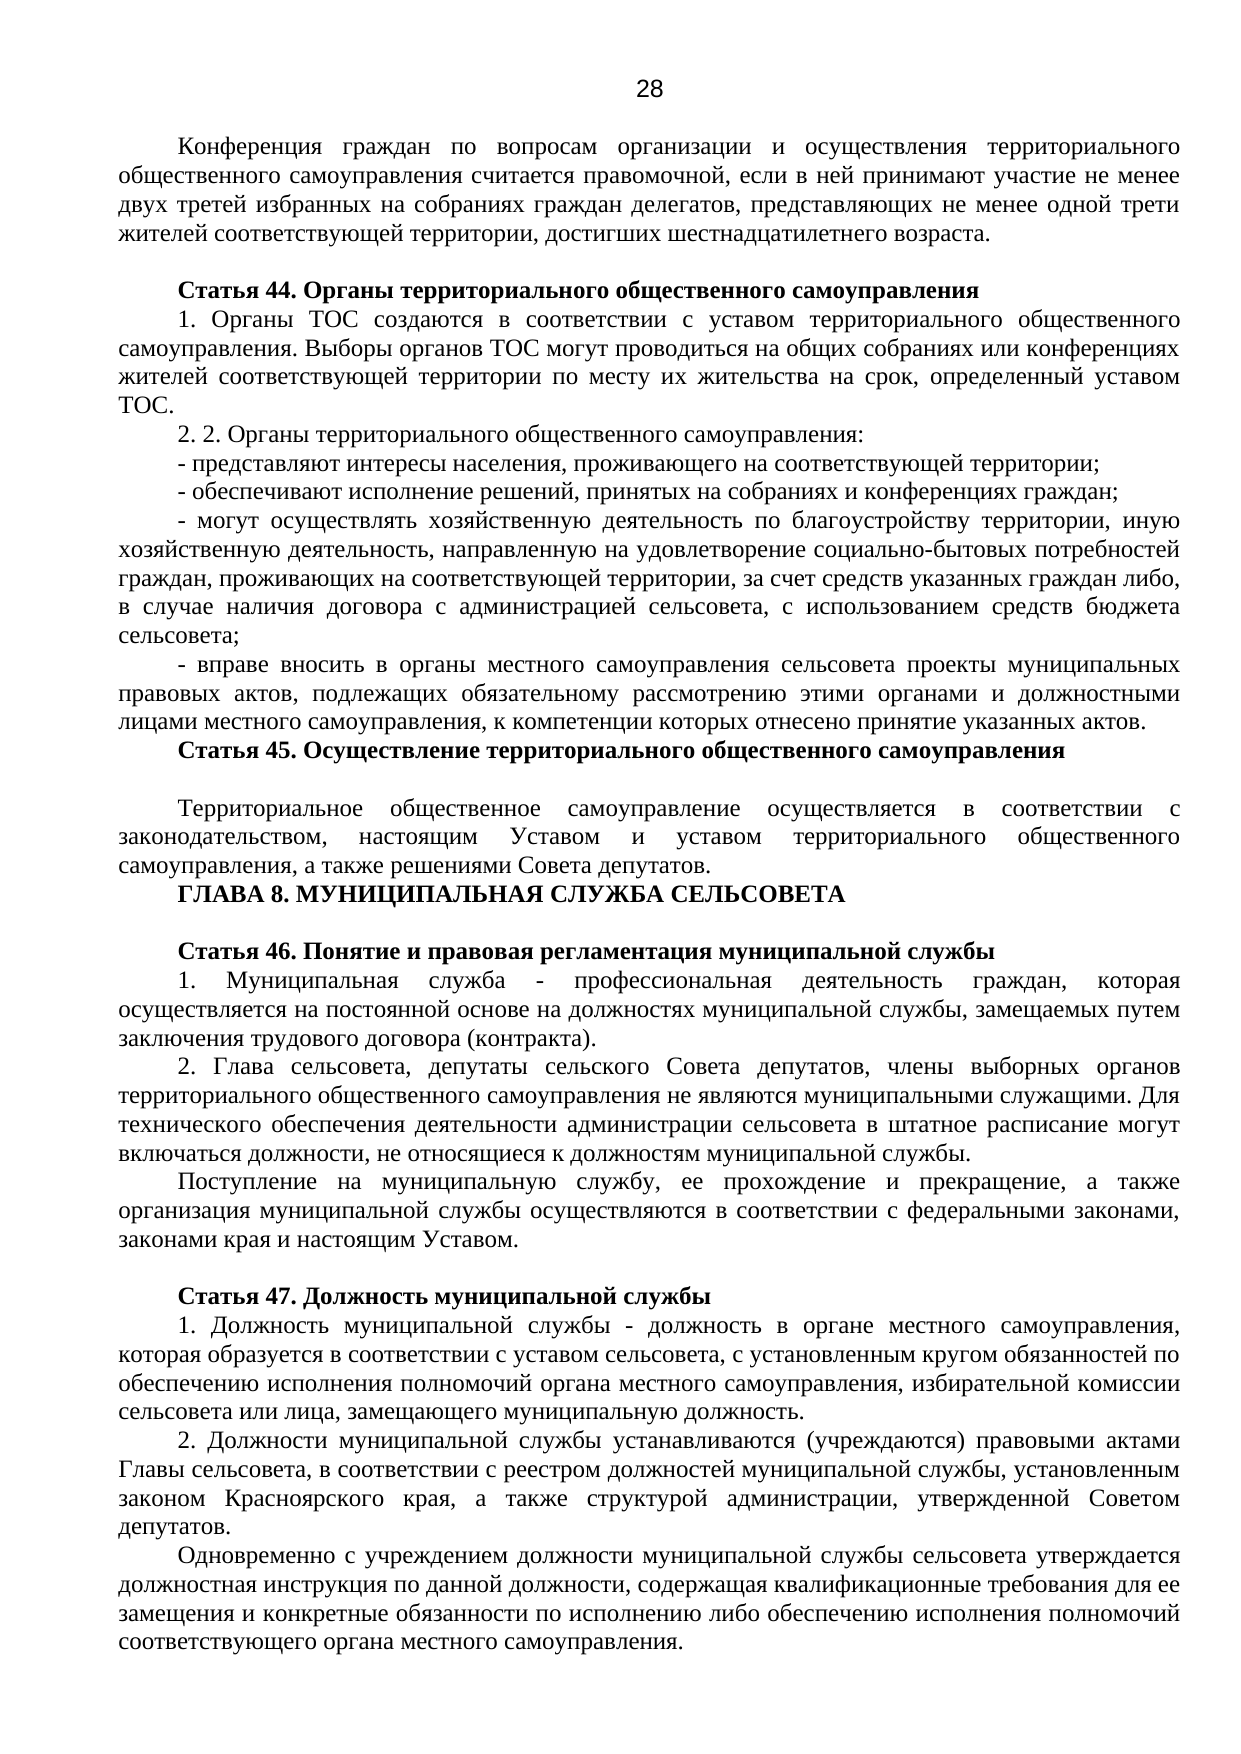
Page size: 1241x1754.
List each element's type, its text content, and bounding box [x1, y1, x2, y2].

text 1. Должность муниципальной службы - должность в органе местного самоуправления, которая образуется в соответствии с уставом сельсовета, с установленным кругом обязанностей по обеспечению исполнения полномочий органа местного самоуправления, избирательной комиссии сельсовета или лица, замещающего муниципальную должность. [118, 1310, 1181, 1425]
text Статья 45. Осуществление территориального общественного самоуправления [118, 735, 1181, 764]
text Конференция граждан по вопросам организации и осуществления территориального общественного самоуправления считается правомочной, если в ней принимают участие не менее двух третей избранных на собраниях граждан делегатов, представляющих не менее одной трети жителей соответствующей территории, достигших шестнадцатилетнего возраста. [118, 131, 1181, 246]
text - представляют интересы населения, проживающего на соответствующей территории; [118, 448, 1181, 476]
text Одновременно с учреждением должности муниципальной службы сельсовета утверждается должностная инструкция по данной должности, содержащая квалификационные требования для ее замещения и конкретные обязанности по исполнению либо обеспечению исполнения полномочий соответствующего органа местного самоуправления. [118, 1540, 1181, 1655]
text Статья 47. Должность муниципальной службы [118, 1281, 1181, 1310]
text 2. Глава сельсовета, депутаты сельского Совета депутатов, члены выборных органов территориального общественного самоуправления не являются муниципальными служащими. Для технического обеспечения деятельности администрации сельсовета в штатное расписание могут включаться должности, не относящиеся к должностям муниципальной службы. [118, 1051, 1181, 1166]
text 1. Муниципальная служба - профессиональная деятельность граждан, которая осуществляется на постоянной основе на должностях муниципальной службы, замещаемых путем заключения трудового договора (контракта). [118, 965, 1181, 1051]
text - обеспечивают исполнение решений, принятых на собраниях и конференциях граждан; [118, 476, 1181, 505]
text - могут осуществлять хозяйственную деятельность по благоустройству территории, иную хозяйственную деятельность, направленную на удовлетворение социально-бытовых потребностей граждан, проживающих на соответствующей территории, за счет средств указанных граждан либо, в случае наличия договора с администрацией сельсовета, с использованием средств бюджета сельсовета; [118, 505, 1181, 649]
text 2. 2. Органы территориального общественного самоуправления: [118, 419, 1181, 448]
text Статья 46. Понятие и правовая регламентация муниципальной службы [118, 936, 1181, 965]
text 2. Должности муниципальной службы устанавливаются (учреждаются) правовыми актами Главы сельсовета, в соответствии с реестром должностей муниципальной службы, установленным законом Красноярского края, а также структурой администрации, утвержденной Советом депутатов. [118, 1425, 1181, 1540]
text Статья 44. Органы территориального общественного самоуправления [118, 275, 1181, 304]
text Поступление на муниципальную службу, ее прохождение и прекращение, а также организация муниципальной службы осуществляются в соответствии с федеральными законами, законами края и настоящим Уставом. [118, 1166, 1181, 1253]
text - вправе вносить в органы местного самоуправления сельсовета проекты муниципальных правовых актов, подлежащих обязательному рассмотрению этими органами и должностными лицами местного самоуправления, к компетенции которых отнесено принятие указанных актов. [118, 649, 1181, 735]
text Территориальное общественное самоуправление осуществляется в соответствии с законодательством, настоящим Уставом и уставом территориального общественного самоуправления, а также решениями Совета депутатов. [118, 793, 1181, 879]
text 1. Органы ТОС создаются в соответствии с уставом территориального общественного самоуправления. Выборы органов ТОС могут проводиться на общих собраниях или конференциях жителей соответствующей территории по месту их жительства на срок, определенный уставом ТОС. [118, 304, 1181, 419]
text ГЛАВА 8. МУНИЦИПАЛЬНАЯ СЛУЖБА СЕЛЬСОВЕТА [118, 879, 1181, 908]
